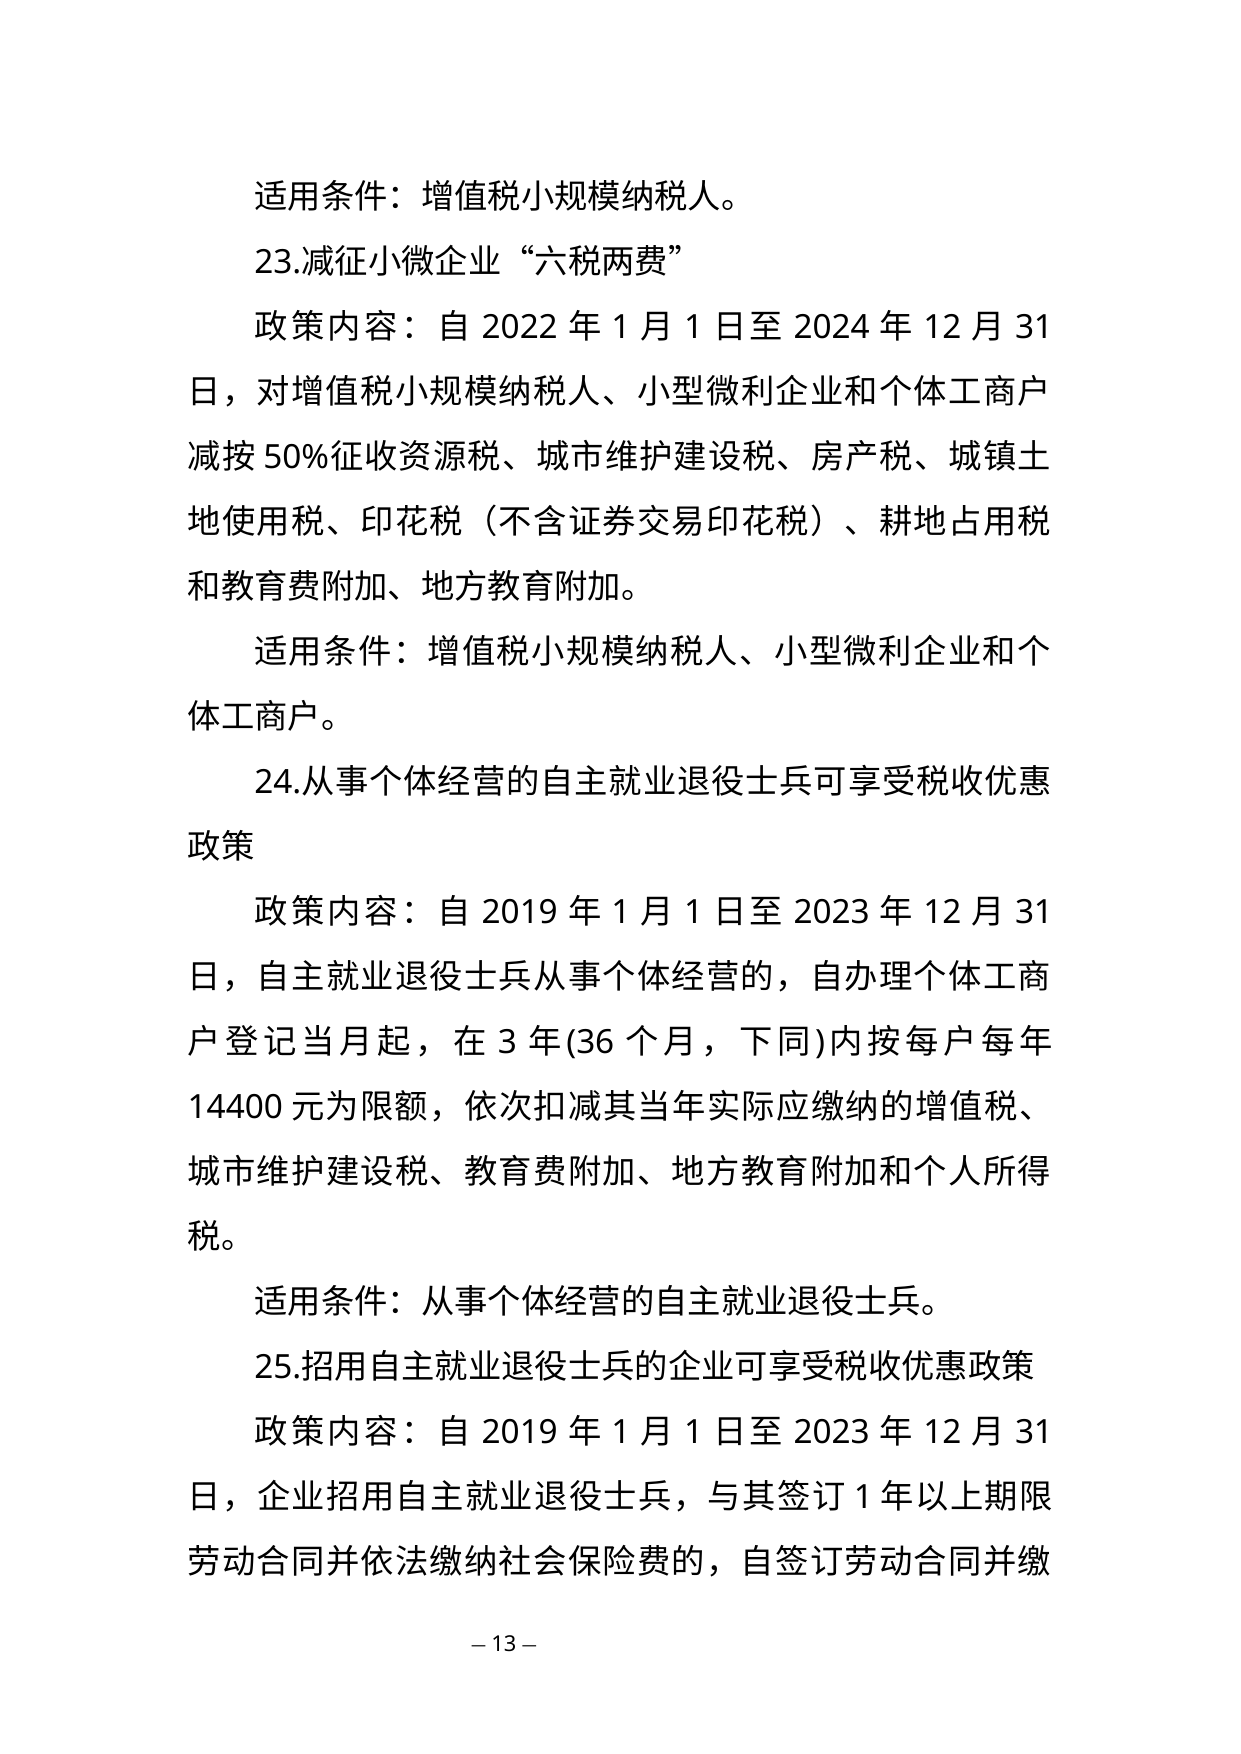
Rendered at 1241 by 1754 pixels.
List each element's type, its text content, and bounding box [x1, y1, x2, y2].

list 从事个体经营的自主就业退役士兵可享受税收优惠政策 [187, 747, 1053, 877]
list 政策内容：自2019年1月1日至2023年12月31日，自主就业退役士兵从事个体经营的，自办理个体工商户登记当月起，在3年(36个月，下同)内按每户每年14400元为限额，依次扣减其当年实际应缴纳的增值税、城市维护建设税、教育费附加、地方教育附加和个人所得税。 [187, 877, 1053, 1267]
list 适用条件：增值税小规模纳税人。 [187, 162, 1053, 227]
list 适用条件：从事个体经营的自主就业退役士兵。 [187, 1267, 1053, 1332]
list 减征小微企业“六税两费” [187, 227, 1053, 292]
list 政策内容：自2022年1月1日至2024年12月31日，对增值税小规模纳税人、小型微利企业和个体工商户减按50%征收资源税、城市维护建设税、房产税、城镇土地使用税、印花税（不含证券交易印花税）、耕地占用税和教育费附加、地方教育附加。 [187, 292, 1053, 617]
list 招用自主就业退役士兵的企业可享受税收优惠政策 [187, 1332, 1053, 1397]
list 适用条件：增值税小规模纳税人、小型微利企业和个体工商户。 [187, 617, 1053, 747]
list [187, 1397, 1053, 1592]
